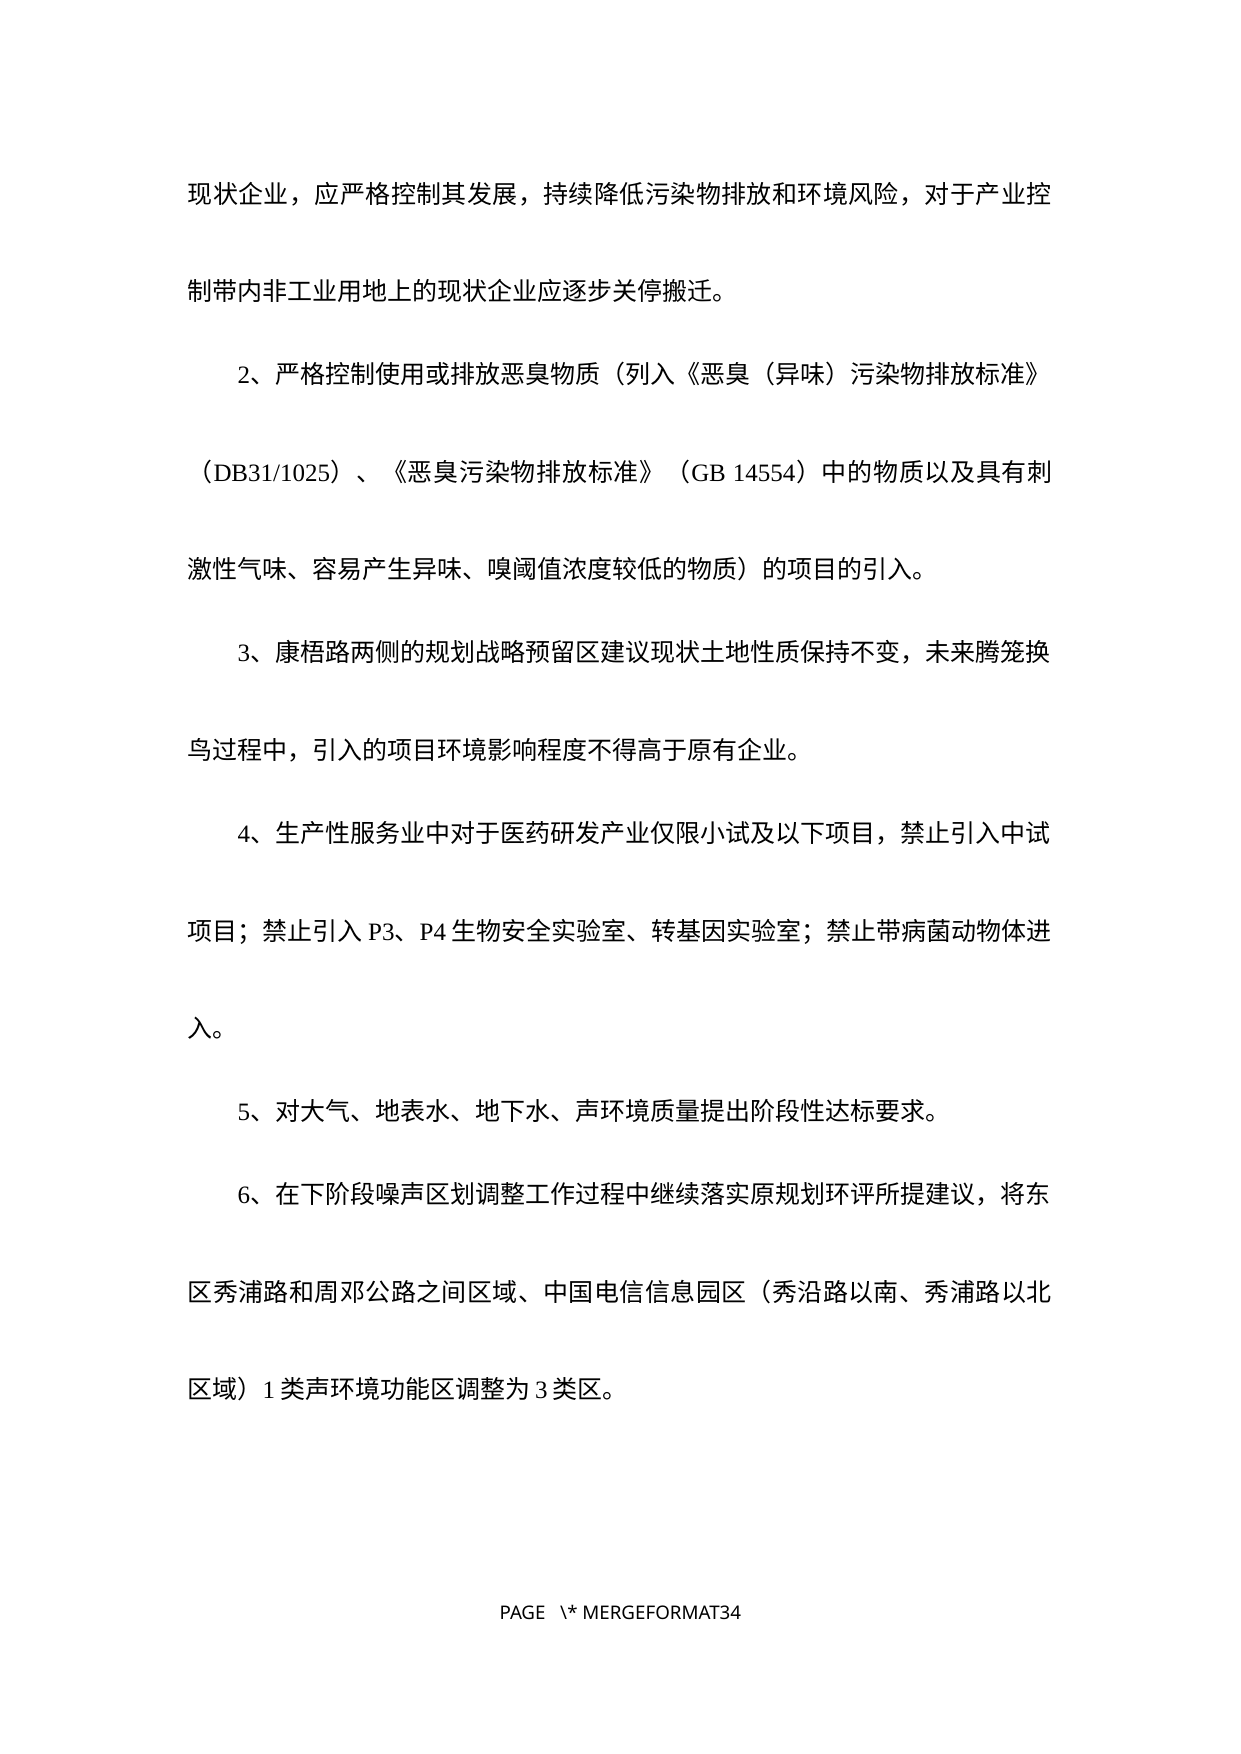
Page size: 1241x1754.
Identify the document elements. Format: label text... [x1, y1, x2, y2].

text 5、对大气、地表水、地下水、声环境质量提出阶段性达标要求。 [187, 1077, 1053, 1142]
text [187, 160, 1053, 322]
text 2、严格控制使用或排放恶臭物质（列入《恶臭（异味）污染物排放标准》（DB31/1025）、《恶臭污染物排放标准》（GB 14554）中的物质以及具有刺激性气味、容易产生异味、嗅阈值浓度较低的物质）的项目的引入。 [187, 340, 1053, 600]
text 3、康梧路两侧的规划战略预留区建议现状土地性质保持不变，未来腾笼换鸟过程中，引入的项目环境影响程度不得高于原有企业。 [187, 618, 1053, 781]
text 4、生产性服务业中对于医药研发产业仅限小试及以下项目，禁止引入中试项目；禁止引入P3、P4生物安全实验室、转基因实验室；禁止带病菌动物体进入。 [187, 799, 1053, 1059]
text 6、在下阶段噪声区划调整工作过程中继续落实原规划环评所提建议，将东区秀浦路和周邓公路之间区域、中国电信信息园区（秀沿路以南、秀浦路以北区域）1类声环境功能区调整为3类区。 [187, 1160, 1053, 1420]
